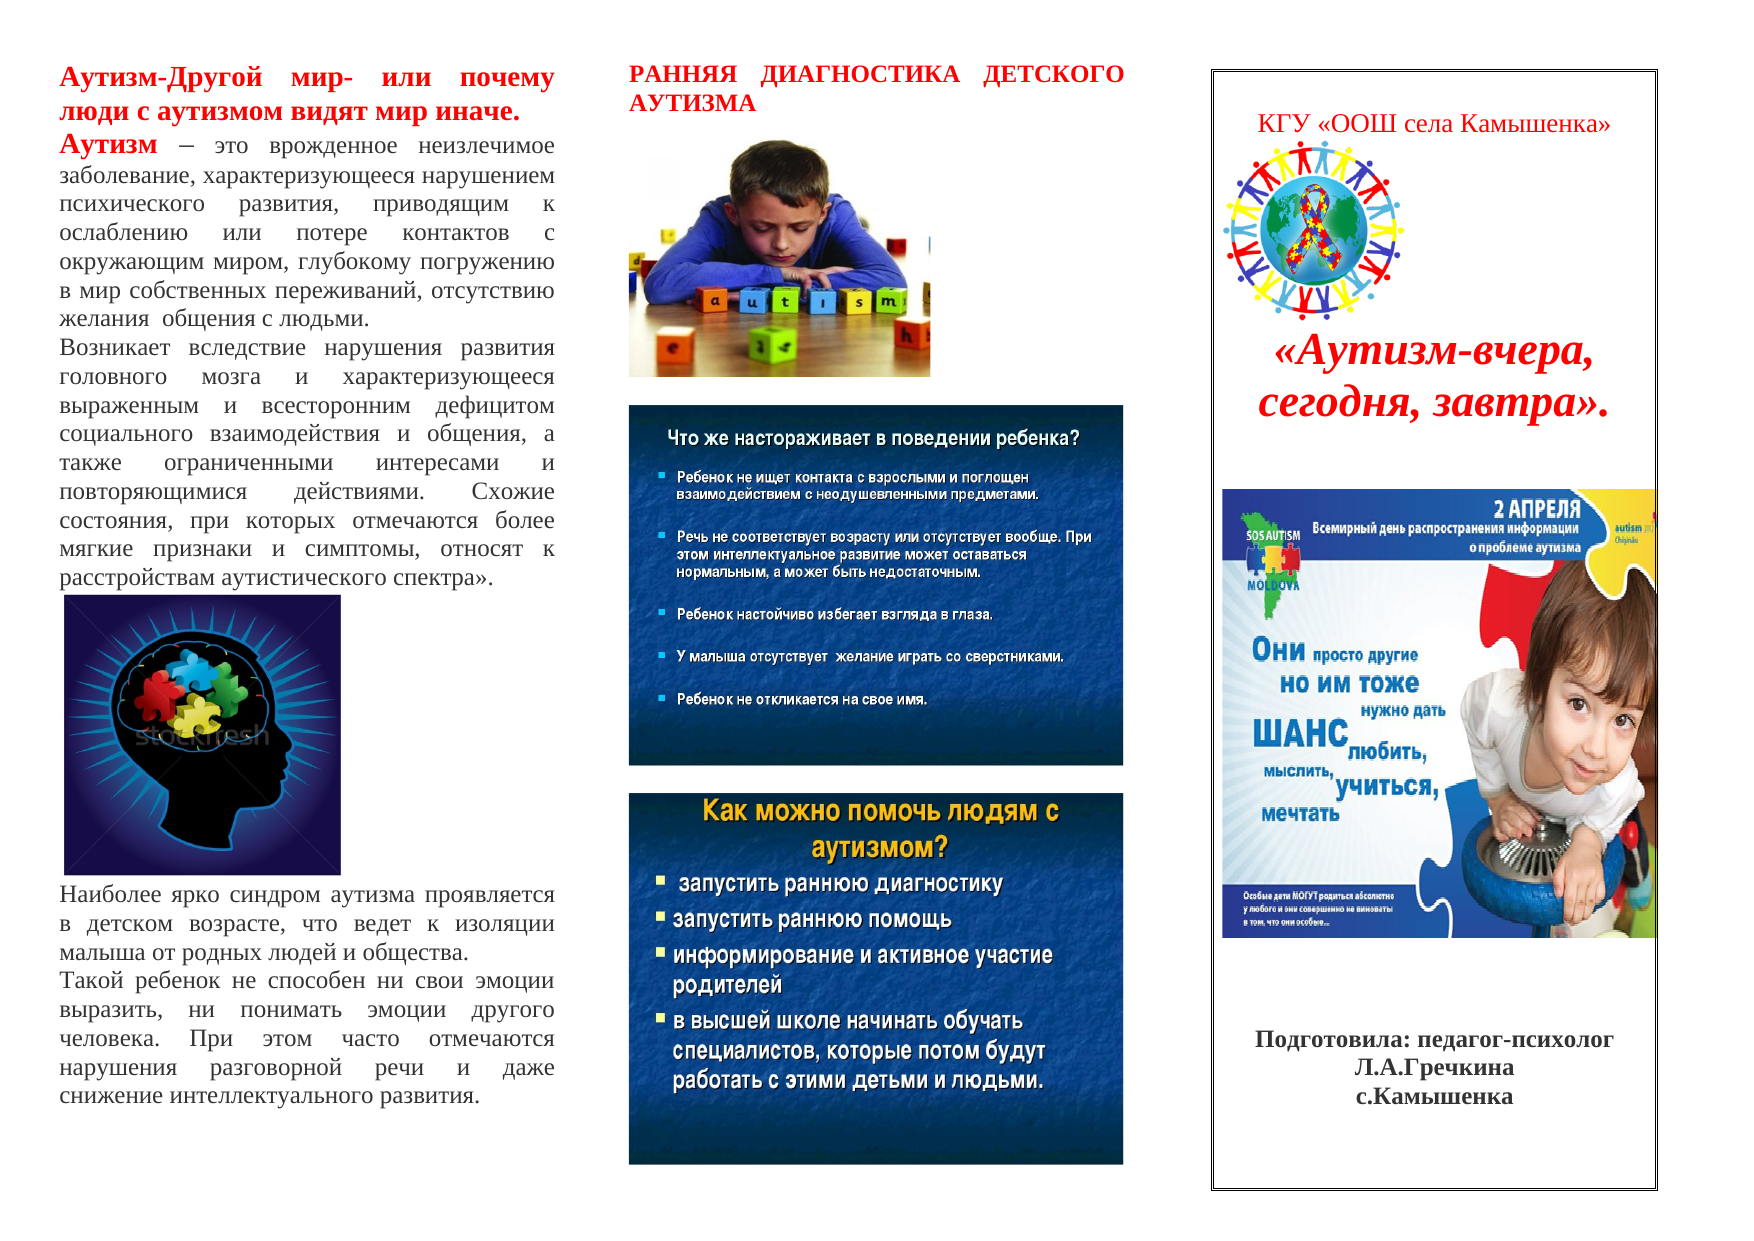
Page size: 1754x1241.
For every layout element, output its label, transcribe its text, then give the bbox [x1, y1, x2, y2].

text КГУ «ООШ села Камышенка» [1222, 107, 1647, 138]
picture [628, 1159, 638, 1165]
text с.Камышенка [1214, 1081, 1655, 1112]
picture [628, 405, 1124, 418]
picture [1056, 762, 1084, 766]
text Подготовила: педагог-психолог [1222, 1024, 1647, 1052]
picture [628, 420, 1124, 755]
text Возникает вследствие нарушения развития головного мозга и характеризующееся выраженным и всесторонним дефицитом социального взаимодействия и общения, а также ограниченными интересами и повторяющимися действиями. Схожие состояния, при которых отмечаются более мягкие признаки и симптомы, относят к расстройствам аутистического спектра». [59, 332, 555, 591]
text Такой ребенок не способен ни свои эмоции выразить, ни понимать эмоции другого человека. При этом часто отмечаются нарушения разговорной речи и даже снижение интеллектуального развития. [59, 966, 555, 1109]
picture [847, 762, 861, 766]
picture [628, 793, 1124, 1154]
picture [1015, 1159, 1024, 1165]
picture [679, 762, 737, 766]
picture [768, 762, 786, 766]
picture [1222, 489, 1655, 938]
text Аутизм-Другой мир- или почему люди с аутизмом видят мир иначе. [59, 59, 555, 126]
picture [902, 762, 949, 766]
text Л.А.Гречкина [1222, 1052, 1647, 1081]
picture [952, 762, 1011, 766]
picture [628, 116, 931, 377]
text РАННЯЯ ДИАГНОСТИКА ДЕТСКОГО АУТИЗМА [629, 59, 1125, 117]
picture [59, 591, 345, 880]
text Наиболее ярко синдром аутизма проявляется в детском возрасте, что ведет к изоляции малыша от родных людей и общества. [59, 879, 555, 966]
text «Аутизм-вчера, сегодня, завтра». [1222, 321, 1647, 427]
text Аутизм – это врожденное неизлечимое заболевание, характеризующееся нарушением психического развития, приводящим к ослаблению или потере контактов с окружающим миром, глубокому погружению в мир собственных переживаний, отсутствию желания общения с людьми. [59, 126, 555, 332]
picture [1222, 138, 1406, 322]
